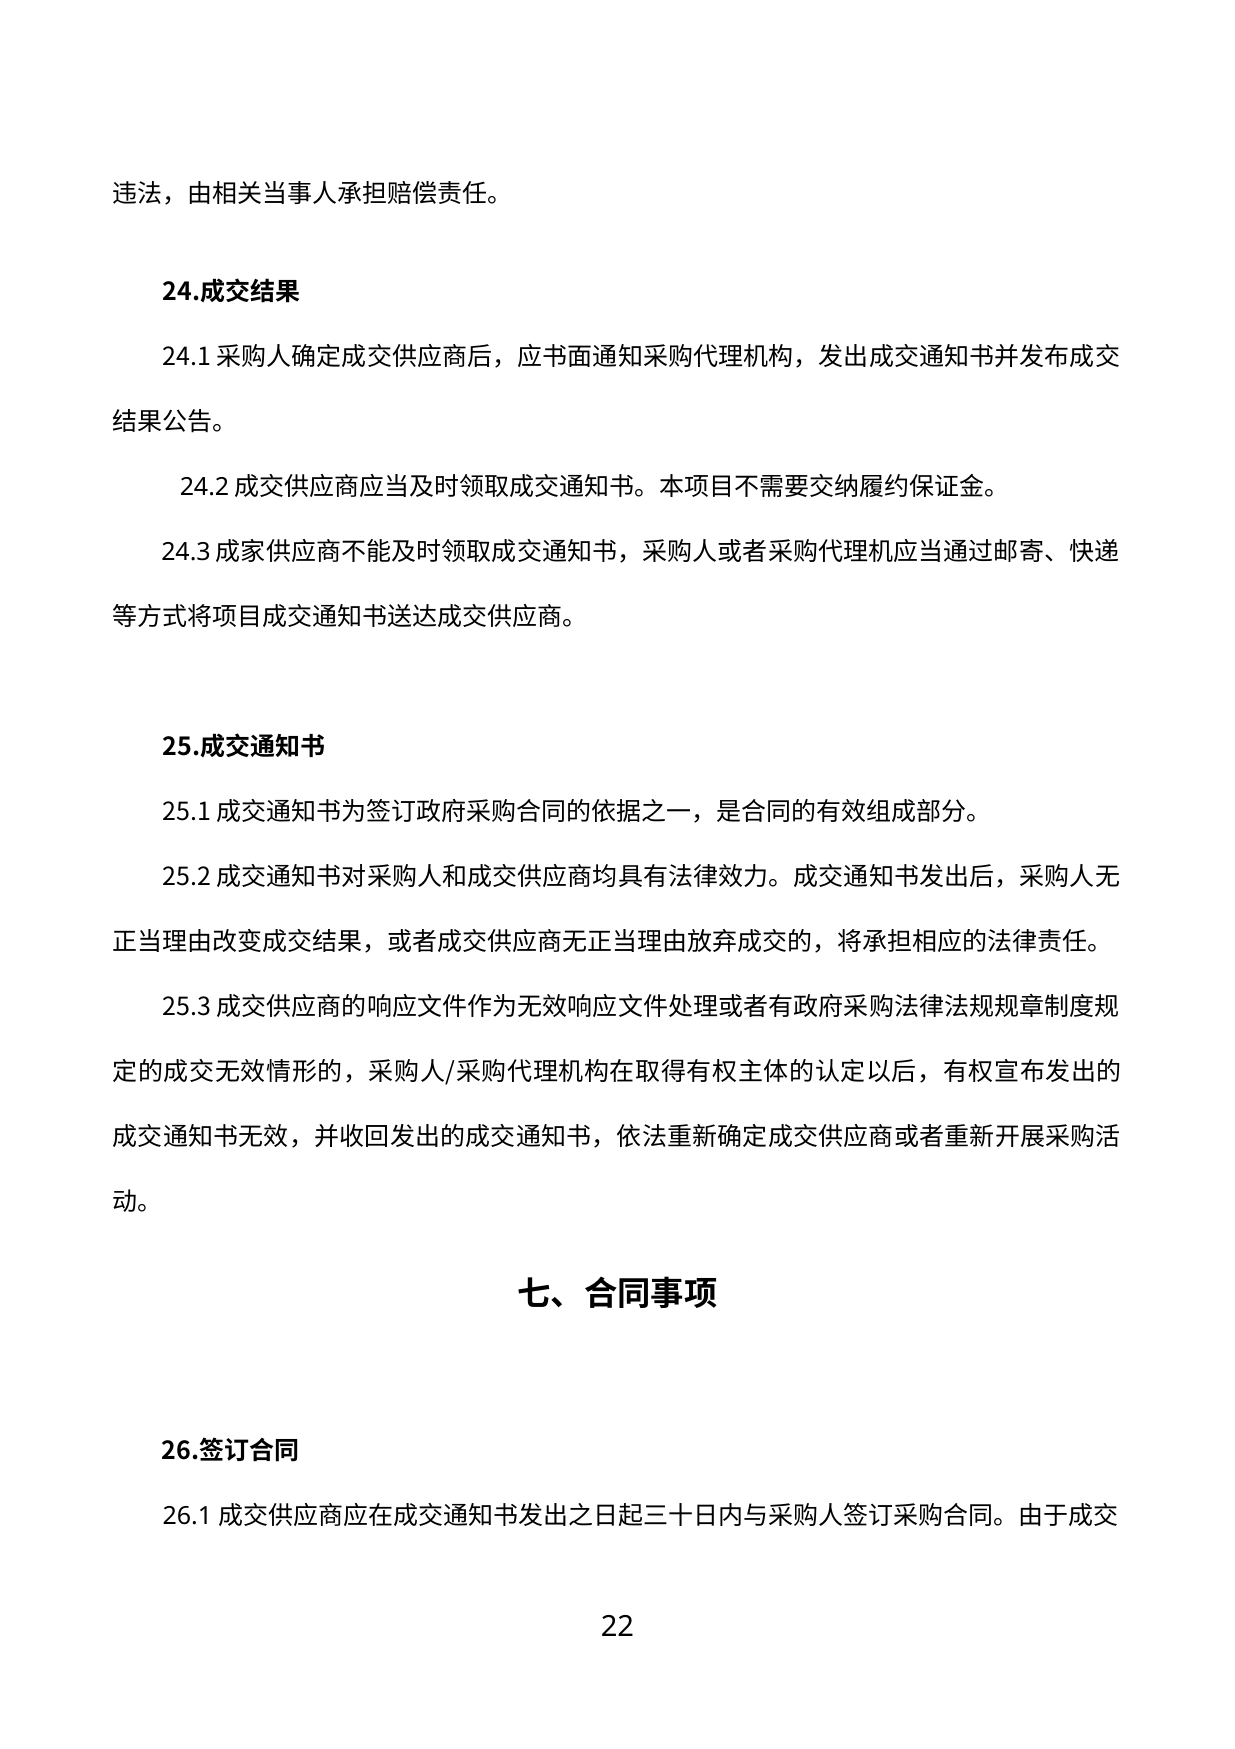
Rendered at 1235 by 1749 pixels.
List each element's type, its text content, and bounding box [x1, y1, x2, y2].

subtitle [112, 159, 1122, 224]
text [112, 1481, 1122, 1546]
text 24.2成交供应商应当及时领取成交通知书。本项目不需要交纳履约保证金。 [112, 452, 1122, 517]
subtitle 七、合同事项 [112, 1259, 1122, 1324]
subtitle 25.2成交通知书对采购人和成交供应商均具有法律效力。成交通知书发出后，采购人无正当理由改变成交结果，或者成交供应商无正当理由放弃成交的，将承担相应的法律责任。 [112, 842, 1122, 972]
subtitle 25.3成交供应商的响应文件作为无效响应文件处理或者有政府采购法律法规规章制度规定的成交无效情形的，采购人/采购代理机构在取得有权主体的认定以后，有权宣布发出的成交通知书无效，并收回发出的成交通知书，依法重新确定成交供应商或者重新开展采购活动。 [112, 972, 1122, 1232]
text 24.3成家供应商不能及时领取成交通知书，采购人或者采购代理机应当通过邮寄、快递等方式将项目成交通知书送达成交供应商。 [112, 517, 1122, 647]
subtitle 24.成交结果 [112, 257, 1122, 322]
subtitle 25.成交通知书 [112, 712, 1122, 777]
subtitle 25.1成交通知书为签订政府采购合同的依据之一，是合同的有效组成部分。 [112, 777, 1122, 842]
subtitle 26.签订合同 [112, 1416, 1122, 1481]
subtitle 24.1采购人确定成交供应商后，应书面通知采购代理机构，发出成交通知书并发布成交结果公告。 [112, 322, 1122, 452]
